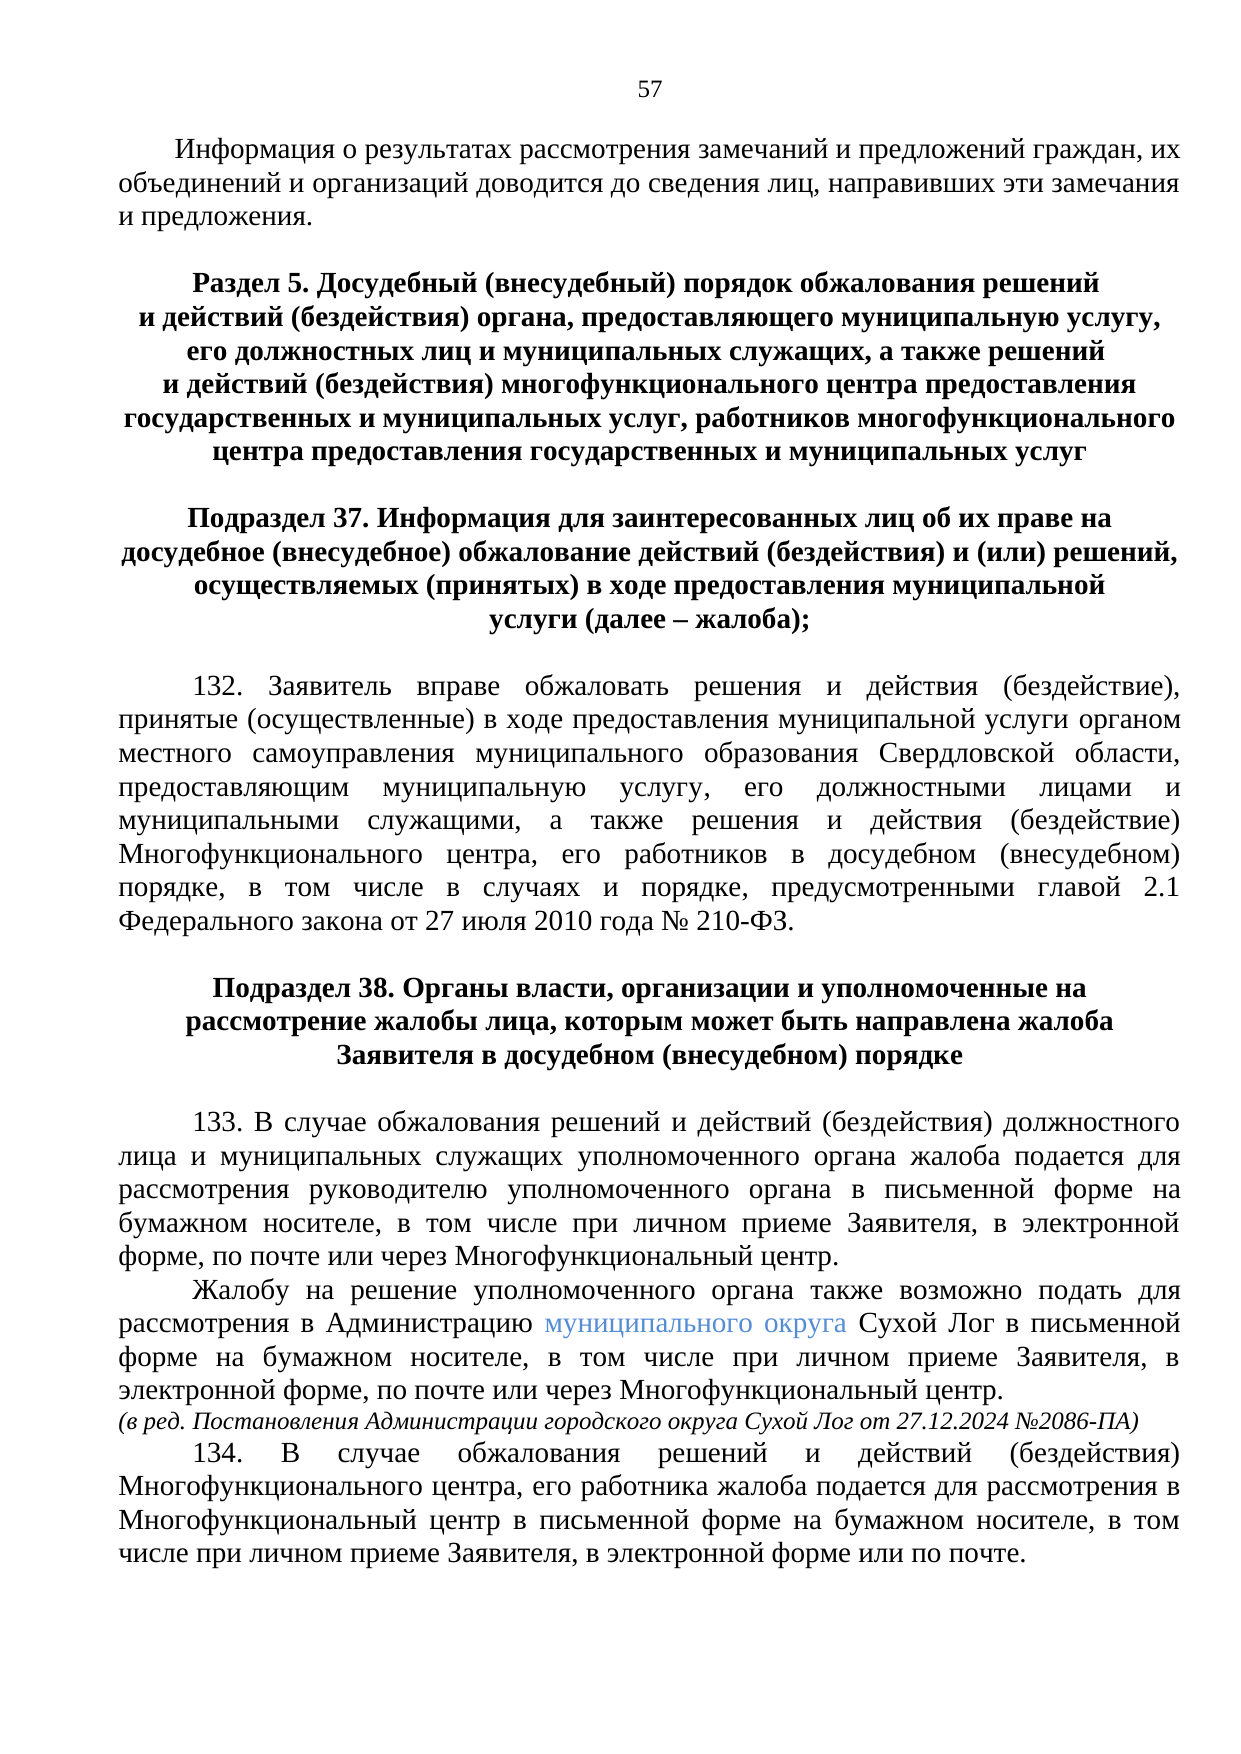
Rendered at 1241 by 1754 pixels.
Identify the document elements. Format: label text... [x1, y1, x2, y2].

text услуги (далее – жалоба); [118, 601, 1181, 634]
text Информация о результатах рассмотрения замечаний и предложений граждан, их объединений и организаций доводится до сведения лиц, направивших эти замечания и предложения. [118, 131, 1181, 232]
text Раздел 5. Досудебный (внесудебный) порядок обжалования решений и действий (бездействия) органа, предоставляющего муниципальную услугу, его должностных лиц и муниципальных служащих, а также решений и действий (бездействия) многофункционального центра предоставления государственных и муниципальных услуг, работников многофункционального центра предоставления государственных и муниципальных услуг [118, 266, 1181, 467]
list Жалобу на решение уполномоченного органа также возможно подать для рассмотрения в Администрацию муниципального округа Сухой Лог в письменной форме на бумажном носителе, в том числе при личном приеме Заявителя, в электронной форме, по почте или через Многофункциональный центр. [118, 1272, 1181, 1406]
text 132. Заявитель вправе обжаловать решения и действия (бездействие), принятые (осуществленные) в ходе предоставления муниципальной услуги органом местного самоуправления муниципального образования Свердловской области, предоставляющим муниципальную услугу, его должностными лицами и муниципальными служащими, а также решения и действия (бездействие) Многофункционального центра, его работников в досудебном (внесудебном) порядке, в том числе в случаях и порядке, предусмотренными главой 2.1 Федерального закона от 27 июля 2010 года № 210-ФЗ. [118, 668, 1181, 936]
text Подраздел 38. Органы власти, организации и уполномоченные на рассмотрение жалобы лица, которым может быть направлена жалоба Заявителя в досудебном (внесудебном) порядке [118, 970, 1181, 1071]
list 134. В случае обжалования решений и действий (бездействия) Многофункционального центра, его работника жалоба подается для рассмотрения в Многофункциональный центр в письменной форме на бумажном носителе, в том числе при личном приеме Заявителя, в электронной форме или по почте. [118, 1435, 1181, 1569]
list 133. В случае обжалования решений и действий (бездействия) должностного лица и муниципальных служащих уполномоченного органа жалоба подается для рассмотрения руководителю уполномоченного органа в письменной форме на бумажном носителе, в том числе при личном приеме Заявителя, в электронной форме, по почте или через Многофункциональный центр. [118, 1104, 1181, 1272]
text (в ред. Постановления Администрации городского округа Сухой Лог от 27.12.2024 №2086-ПА) [118, 1406, 1181, 1435]
text Подраздел 37. Информация для заинтересованных лиц об их праве на досудебное (внесудебное) обжалование действий (бездействия) и (или) решений, осуществляемых (принятых) в ходе предоставления муниципальной [118, 500, 1181, 601]
